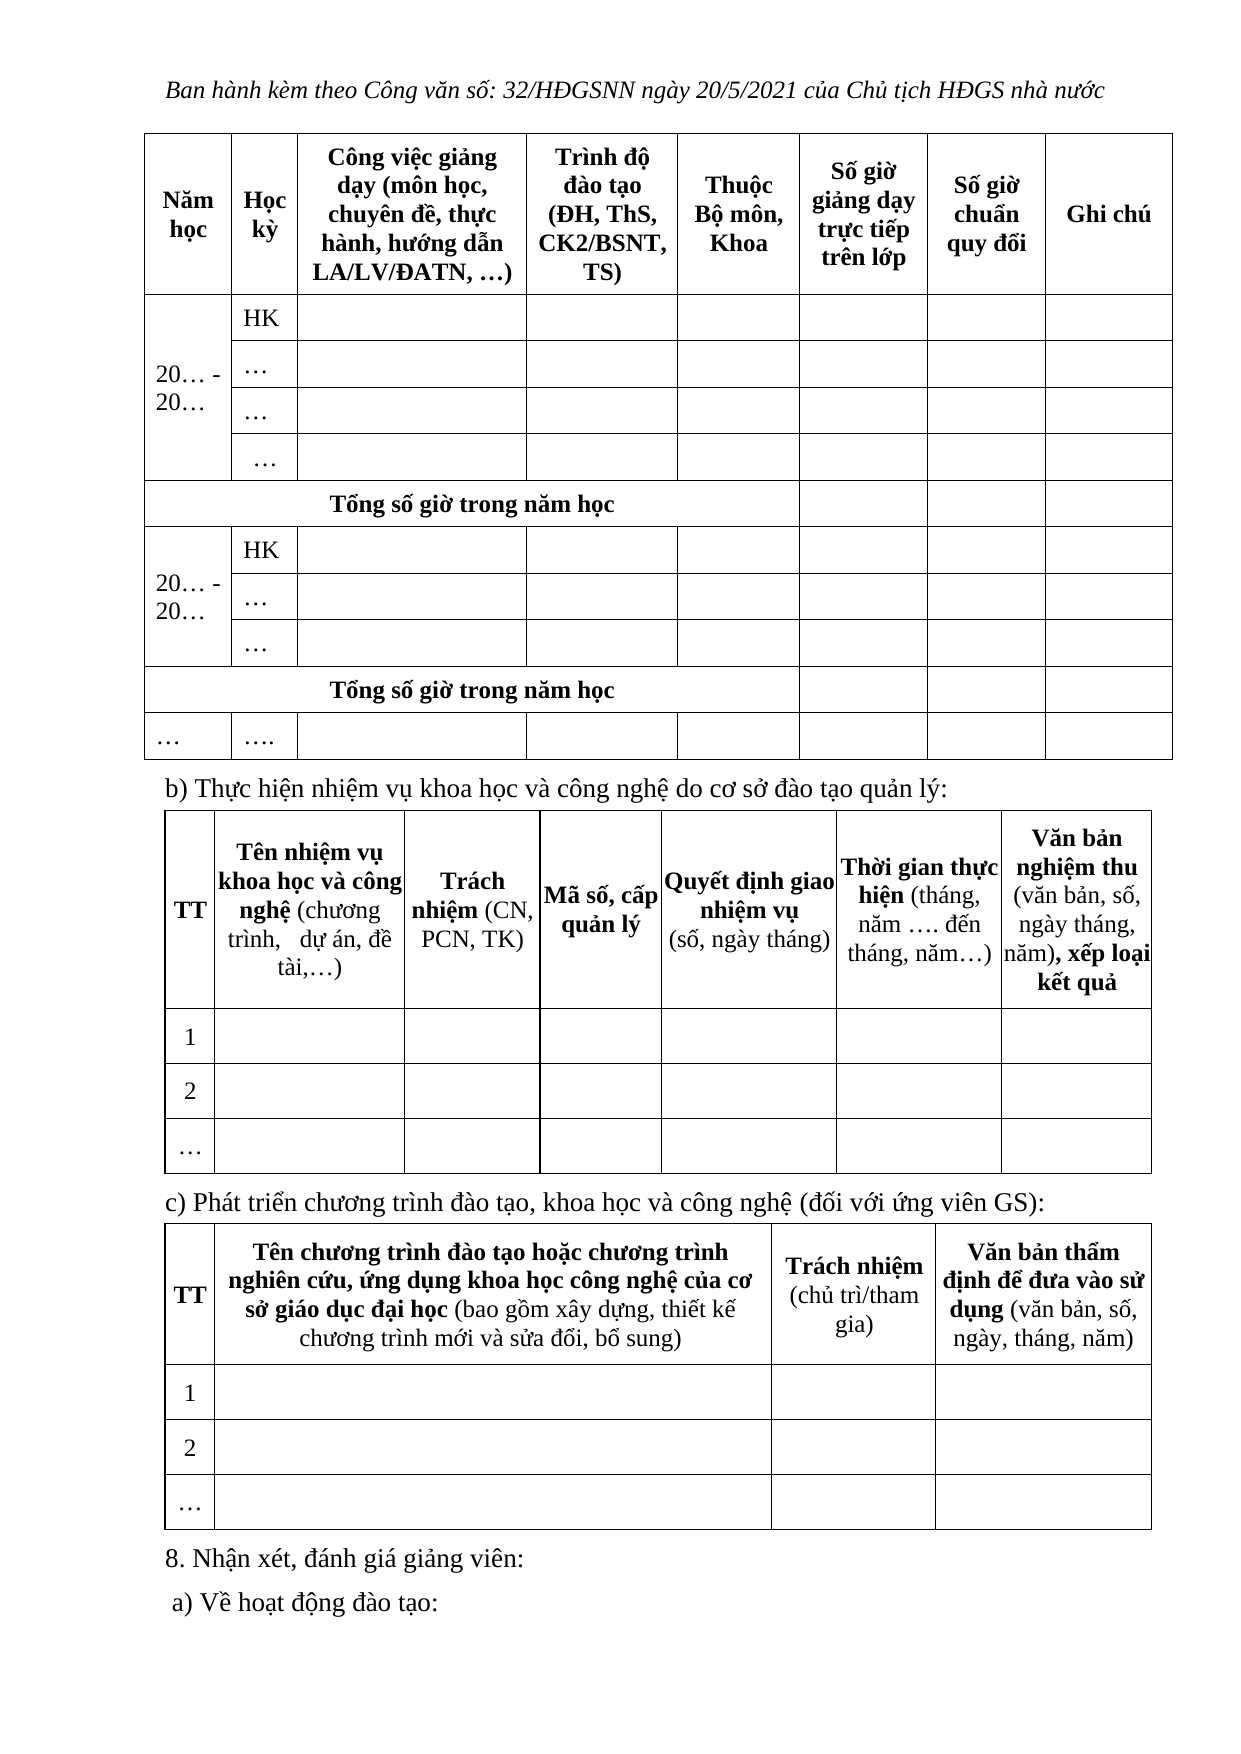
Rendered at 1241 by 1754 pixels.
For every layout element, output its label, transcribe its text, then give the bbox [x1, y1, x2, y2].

table_cell … [166, 1475, 214, 1529]
table_cell [215, 1475, 771, 1529]
table_cell Tổng số giờ trong năm học [145, 481, 799, 526]
table_cell [800, 295, 927, 340]
table_cell … [145, 713, 231, 758]
table_cell [936, 1365, 1151, 1419]
table_cell … [232, 620, 297, 666]
table_cell HK [232, 527, 297, 573]
table_cell [662, 1119, 836, 1172]
text 8. Nhận xét, đánh giá giảng viên: [165, 1542, 1152, 1573]
table_cell [678, 388, 799, 433]
table_cell [662, 1009, 836, 1063]
table_cell HK [232, 295, 297, 340]
table_cell [928, 667, 1045, 712]
table_header Năm học [145, 134, 231, 294]
table_cell [678, 713, 799, 758]
table_header Tên chương trình đào tạo hoặc chương trình nghiên cứu, ứng dụng khoa học công nghệ của cơ sở giáo dục đại học (bao gồm xây dựng, thiết kế chương trình mới và sửa đổi, bổ sung) [215, 1224, 771, 1364]
table_cell [772, 1420, 935, 1474]
table_cell [800, 481, 927, 526]
table_header Thuộc Bộ môn, Khoa [678, 134, 799, 294]
table_cell [678, 620, 799, 666]
table_cell 2 [166, 1420, 214, 1474]
table_cell …. [232, 713, 297, 758]
table_cell [541, 1119, 661, 1172]
table_cell [1002, 1064, 1151, 1118]
table_cell [215, 1420, 771, 1474]
table_cell [1046, 527, 1172, 573]
table_cell [928, 574, 1045, 619]
table_cell [678, 434, 799, 480]
table_cell [800, 620, 927, 666]
table_cell [678, 527, 799, 573]
table_header Mã số, cấp quản lý [541, 811, 661, 1008]
table_cell [298, 713, 526, 758]
table_header Tên nhiệm vụ khoa học và công nghệ (chương trình, dự án, đề tài,…) [215, 811, 404, 1008]
table_cell [298, 434, 526, 480]
table_header Quyết định giao nhiệm vụ (số, ngày tháng) [662, 811, 836, 1008]
table_cell [800, 574, 927, 619]
table_header Công việc giảng dạy (môn học, chuyên đề, thực hành, hướng dẫn LA/LV/ĐATN, …) [298, 134, 526, 294]
table_header Văn bản thẩm định để đưa vào sử dụng (văn bản, số, ngày, tháng, năm) [936, 1224, 1151, 1364]
table_cell [928, 434, 1045, 480]
table_cell [1046, 341, 1172, 387]
table_cell [527, 341, 677, 387]
table_cell [678, 341, 799, 387]
table_cell [662, 1064, 836, 1118]
table_header Trách nhiệm (chủ trì/tham gia) [772, 1224, 935, 1364]
table_cell 1 [166, 1365, 214, 1419]
table_cell [800, 434, 927, 480]
table_cell [298, 620, 526, 666]
table_cell [527, 713, 677, 758]
table_header Học kỳ [232, 134, 297, 294]
table_cell [837, 1119, 1001, 1172]
table_cell [527, 620, 677, 666]
table_cell [928, 388, 1045, 433]
text b) Thực hiện nhiệm vụ khoa học và công nghệ do cơ sở đào tạo quản lý: [165, 772, 1152, 803]
table_cell [298, 295, 526, 340]
table_cell … [232, 434, 297, 480]
table_cell [298, 388, 526, 433]
table_cell [1046, 295, 1172, 340]
table_cell [800, 341, 927, 387]
table_cell [1046, 388, 1172, 433]
table_header Văn bản nghiệm thu (văn bản, số, ngày tháng, năm), xếp loại kết quả [1002, 811, 1151, 1008]
table_cell [1046, 620, 1172, 666]
table_cell [800, 527, 927, 573]
table_cell 20… - 20… [145, 527, 231, 666]
table_cell [1046, 481, 1172, 526]
table_cell … [166, 1119, 214, 1172]
table_cell [405, 1064, 539, 1118]
table_cell [298, 341, 526, 387]
table_cell [800, 388, 927, 433]
table_cell [772, 1475, 935, 1529]
table_cell [215, 1064, 404, 1118]
table_cell [837, 1064, 1001, 1118]
table_cell [298, 574, 526, 619]
table_cell [678, 574, 799, 619]
table_cell [527, 574, 677, 619]
table_cell [928, 481, 1045, 526]
table_header TT [166, 811, 214, 1008]
table_cell [527, 295, 677, 340]
table_header Thời gian thực hiện (tháng, năm …. đến tháng, năm…) [837, 811, 1001, 1008]
table_cell [936, 1420, 1151, 1474]
table_cell [215, 1009, 404, 1063]
table_cell [928, 341, 1045, 387]
table_header TT [166, 1224, 214, 1364]
table_cell [800, 667, 927, 712]
table_cell [541, 1064, 661, 1118]
table_cell [936, 1475, 1151, 1529]
table_cell [215, 1119, 404, 1172]
table_header Số giờ giảng dạy trực tiếp trên lớp [800, 134, 927, 294]
table_cell [405, 1009, 539, 1063]
table_header Trình độ đào tạo (ĐH, ThS, CK2/BSNT, TS) [527, 134, 677, 294]
table_cell Tổng số giờ trong năm học [145, 667, 799, 712]
table_cell [928, 620, 1045, 666]
table_cell … [232, 341, 297, 387]
table_cell [772, 1365, 935, 1419]
table_cell [1046, 434, 1172, 480]
text c) Phát triển chương trình đào tạo, khoa học và công nghệ (đối với ứng viên GS): [165, 1186, 1152, 1217]
table_cell [1046, 713, 1172, 758]
table_cell [837, 1009, 1001, 1063]
table_cell 20… - 20… [145, 295, 231, 480]
table_header Ghi chú [1046, 134, 1172, 294]
table_cell [1002, 1119, 1151, 1172]
table_cell [1046, 574, 1172, 619]
table_cell … [232, 574, 297, 619]
table_cell [298, 527, 526, 573]
table_header Số giờ chuẩn quy đổi [928, 134, 1045, 294]
table_cell [541, 1009, 661, 1063]
table_cell [527, 388, 677, 433]
table_cell [215, 1365, 771, 1419]
table_cell [928, 295, 1045, 340]
table_cell [1046, 667, 1172, 712]
table_cell [800, 713, 927, 758]
text a) Về hoạt động đào tạo: [165, 1586, 1152, 1617]
table_cell … [232, 388, 297, 433]
table_header Trách nhiệm (CN, PCN, TK) [405, 811, 539, 1008]
table_cell [928, 713, 1045, 758]
table_cell [527, 527, 677, 573]
table_cell [527, 434, 677, 480]
table_cell 2 [166, 1064, 214, 1118]
table_cell [405, 1119, 539, 1172]
table_cell [678, 295, 799, 340]
table_cell [1002, 1009, 1151, 1063]
table_cell [928, 527, 1045, 573]
table_cell 1 [166, 1009, 214, 1063]
